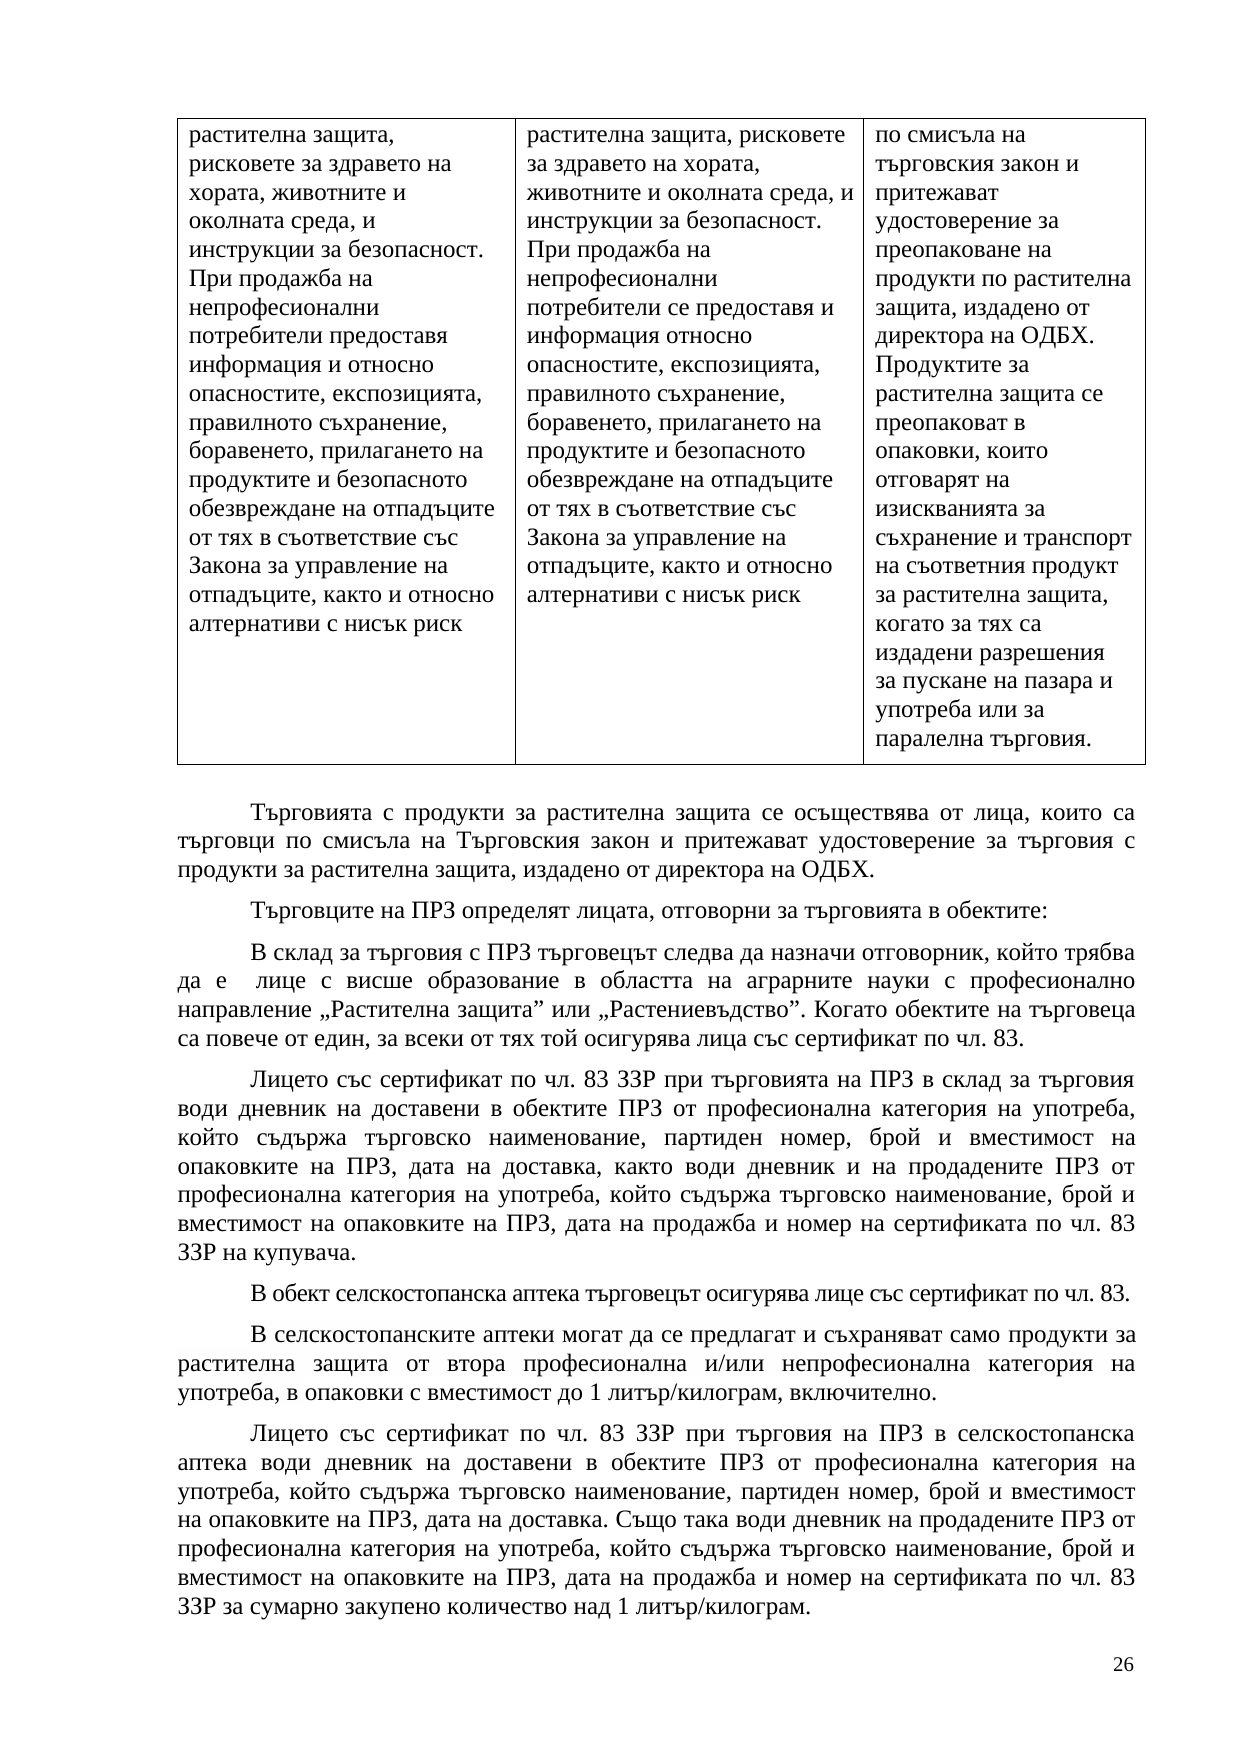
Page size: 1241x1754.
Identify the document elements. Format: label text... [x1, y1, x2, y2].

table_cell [864, 119, 1145, 764]
text В склад за търговия с ПРЗ търговецът следва да назначи отговорник, който трябва да е лице с висше образование в областта на аграрните науки с професионално направление „Растителна защита” или „Растениевъдство”. Когато обектите на търговеца са повече от един, за всеки от тях той осигурява лица със сертификат по чл. 83. [177, 937, 1136, 1052]
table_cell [516, 119, 863, 764]
text Лицето със сертификат по чл. 83 ЗЗР при търговията на ПРЗ в склад за търговия води дневник на доставени в обектите ПРЗ от професионална категория на употреба, който съдържа търговско наименование, партиден номер, брой и вместимост на опаковките на ПРЗ, дата на доставка, както води дневник и на продадените ПРЗ от професионална категория на употреба, който съдържа търговско наименование, брой и вместимост на опаковките на ПРЗ, дата на продажба и номер на сертификата по чл. 83 ЗЗР на купувача. [177, 1064, 1136, 1266]
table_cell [178, 119, 515, 764]
text Лицето със сертификат по чл. 83 ЗЗР при търговия на ПРЗ в селскостопанска аптека води дневник на доставени в обектите ПРЗ от професионална категория на употреба, който съдържа търговско наименование, партиден номер, брой и вместимост на опаковките на ПРЗ, дата на доставка. Също така води дневник на продадените ПРЗ от професионална категория на употреба, който съдържа търговско наименование, брой и вместимост на опаковките на ПРЗ, дата на продажба и номер на сертификата по чл. 83 ЗЗР за сумарно закупено количество над 1 литър/килограм. [177, 1418, 1136, 1619]
text Търговците на ПРЗ определят лицата, отговорни за търговията в обектите: [177, 896, 1136, 924]
text В обект селскостопанска аптека търговецът осигурява лице със сертификат по чл. 83. [177, 1278, 1136, 1307]
text Търговията с продукти за растителна защита се осъществява от лица, които са търговци по смисъла на Търговския закон и притежават удостоверение за търговия с продукти за растителна защита, издадено от директора на ОДБХ. [177, 797, 1136, 883]
text В селскостопанските аптеки могат да се предлагат и съхраняват само продукти за растителна защита от втора професионална и/или непрофесионална категория на употреба, в опаковки с вместимост до 1 литър/килограм, включително. [304, 1377, 1136, 1406]
text В селскостопанските аптеки могат да се предлагат и съхраняват само продукти за растителна защита от втора професионална и/или непрофесионална категория на употреба, в опаковки с вместимост до 1 литър/килограм, включително. [177, 1319, 1136, 1348]
